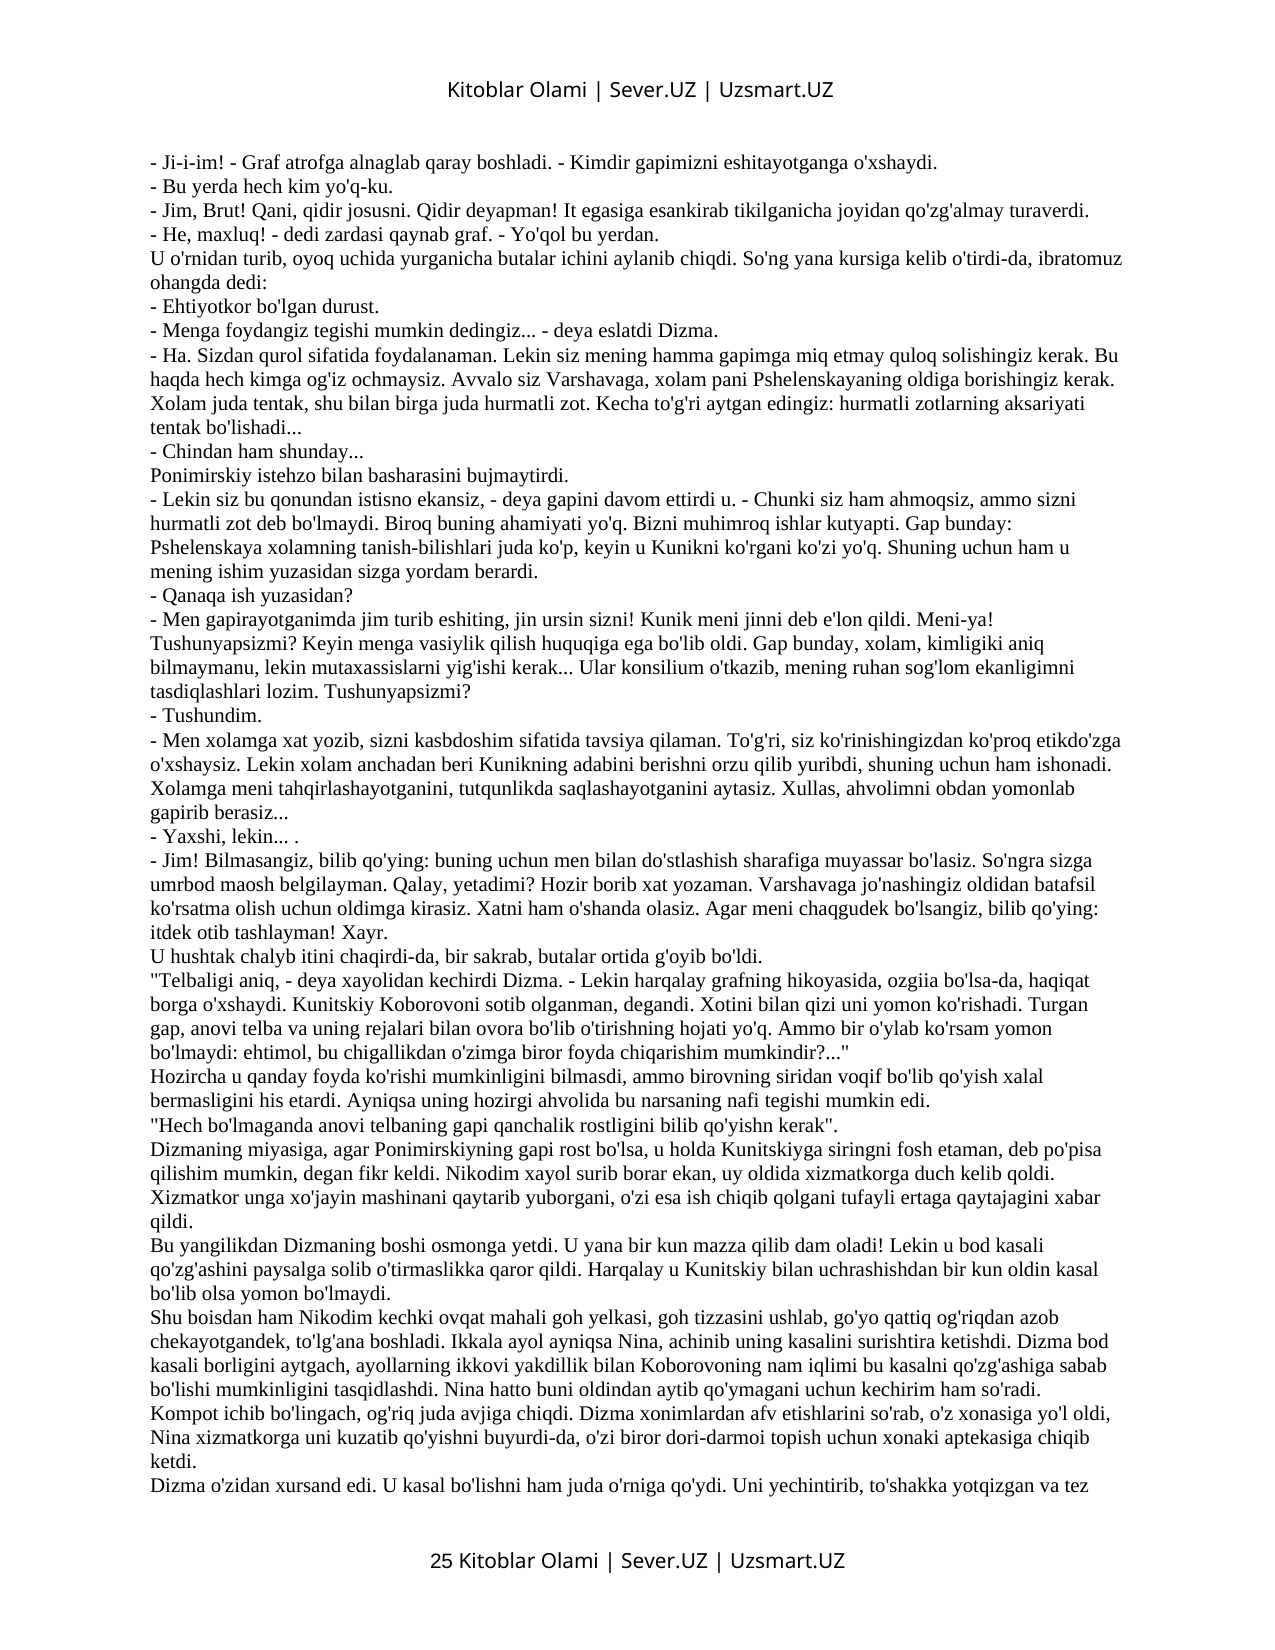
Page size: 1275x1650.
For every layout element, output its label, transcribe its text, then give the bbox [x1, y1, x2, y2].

text Hozircha u qanday foyda ko'rishi mumkinligini bilmasdi, ammo birovning siridan voqif bo'lib qo'yish xalal bermasligini his etardi. Ayniqsa uning hozirgi ahvolida bu narsaning nafi tegishi mumkin edi. [150, 1064, 1125, 1112]
text - Men xolamga xat yozib, sizni kasbdoshim sifatida tavsiya qilaman. To'g'ri, siz ko'rinishingizdan ko'proq etikdo'zga o'xshaysiz. Lekin xolam anchadan beri Kunikning adabini berishni orzu qilib yuribdi, shuning uchun ham ishonadi. Xolamga meni tahqirlashayotganini, tutqunlikda saqlashayotganini aytasiz. Xullas, ahvolimni obdan yomonlab gapirib berasiz... [150, 727, 1125, 824]
text "Hech bo'lmaganda anovi telbaning gapi qanchalik rostligini bilib qo'yishn kerak". [150, 1112, 1125, 1137]
text U hushtak chalyb itini chaqirdi-da, bir sakrab, butalar ortida g'oyib bo'ldi. [150, 944, 1125, 968]
text - He, maxluq! - dedi zardasi qaynab graf. - Yo'qol bu yerdan. [150, 222, 1125, 246]
text U o'rnidan turib, oyoq uchida yurganicha butalar ichini aylanib chiqdi. So'ng yana kursiga kelib o'tirdi-da, ibratomuz ohangda dedi: [150, 246, 1125, 294]
text - Qanaqa ish yuzasidan? [150, 583, 1125, 607]
text - Lekin siz bu qonundan istisno ekansiz, - deya gapini davom ettirdi u. - Chunki siz ham ahmoqsiz, ammo sizni hurmatli zot deb bo'lmaydi. Biroq buning ahamiyati yo'q. Bizni muhimroq ishlar kutyapti. Gap bunday: Pshelenskaya xolamning tanish-bilishlari juda ko'p, keyin u Kunikni ko'rgani ko'zi yo'q. Shuning uchun ham u mening ishim yuzasidan sizga yordam berardi. [150, 487, 1125, 583]
text Dizmaning miyasiga, agar Ponimirskiyning gapi rost bo'lsa, u holda Kunitskiyga siringni fosh etaman, deb po'pisa qilishim mumkin, degan fikr keldi. Nikodim xayol surib borar ekan, uy oldida xizmatkorga duch kelib qoldi. Xizmatkor unga xo'jayin mashinani qaytarib yuborgani, o'zi esa ish chiqib qolgani tufayli ertaga qaytajagini xabar qildi. [150, 1137, 1125, 1233]
text - Ha. Sizdan qurol sifatida foydalanaman. Lekin siz mening hamma gapimga miq etmay quloq solishingiz kerak. Bu haqda hech kimga og'iz ochmaysiz. Avvalo siz Varshavaga, xolam pani Pshelenskayaning oldiga borishingiz kerak. Xolam juda tentak, shu bilan birga juda hurmatli zot. Kecha to'g'ri aytgan edingiz: hurmatli zotlarning aksariyati tentak bo'lishadi... [150, 342, 1125, 439]
text - Bu yerda hech kim yo'q-ku. [150, 174, 1125, 198]
text - Chindan ham shunday... [150, 439, 1125, 463]
text - Menga foydangiz tegishi mumkin dedingiz... - deya eslatdi Dizma. [150, 318, 1125, 342]
text - Ehtiyotkor bo'lgan durust. [150, 294, 1125, 318]
text - Ji-i-im! - Graf atrofga alnaglab qaray boshladi. - Kimdir gapimizni eshitayotganga o'xshaydi. [150, 150, 1125, 174]
text - Tushundim. [150, 703, 1125, 727]
text Kompot ichib bo'lingach, og'riq juda avjiga chiqdi. Dizma xonimlardan afv etishlarini so'rab, o'z xonasiga yo'l oldi, Nina xizmatkorga uni kuzatib qo'yishni buyurdi-da, o'zi biror dori-darmoi topish uchun xonaki aptekasiga chiqib ketdi. [150, 1401, 1125, 1473]
text Ponimirskiy istehzo bilan basharasini bujmaytirdi. [150, 463, 1125, 487]
text - Yaxshi, lekin... . [150, 824, 1125, 848]
text Shu boisdan ham Nikodim kechki ovqat mahali goh yelkasi, goh tizzasini ushlab, go'yo qattiq og'riqdan azob chekayotgandek, to'lg'ana boshladi. Ikkala ayol ayniqsa Nina, achinib uning kasalini surishtira ketishdi. Dizma bod kasali borligini aytgach, ayollarning ikkovi yakdillik bilan Koborovoning nam iqlimi bu kasalni qo'zg'ashiga sabab bo'lishi mumkinligini tasqidlashdi. Nina hatto buni oldindan aytib qo'ymagani uchun kechirim ham so'radi. [150, 1305, 1125, 1401]
text - Men gapirayotganimda jim turib eshiting, jin ursin sizni! Kunik meni jinni deb e'lon qildi. Meni-ya! Tushunyapsizmi? Keyin menga vasiylik qilish huquqiga ega bo'lib oldi. Gap bunday, xolam, kimligiki aniq bilmaymanu, lekin mutaxassislarni yig'ishi kerak... Ular konsilium o'tkazib, mening ruhan sog'lom ekanligimni tasdiqlashlari lozim. Tushunyapsizmi? [150, 607, 1125, 703]
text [150, 1473, 1125, 1497]
text "Telbaligi aniq, - deya xayolidan kechirdi Dizma. - Lekin harqalay grafning hikoyasida, ozgiia bo'lsa-da, haqiqat borga o'xshaydi. Kunitskiy Koborovoni sotib olganman, degandi. Xotini bilan qizi uni yomon ko'rishadi. Turgan gap, anovi telba va uning rejalari bilan ovora bo'lib o'tirishning hojati yo'q. Ammo bir o'ylab ko'rsam yomon bo'lmaydi: ehtimol, bu chigallikdan o'zimga biror foyda chiqarishim mumkindir?..." [150, 968, 1125, 1064]
text - Jim, Brut! Qani, qidir josusni. Qidir deyapman! It egasiga esankirab tikilganicha joyidan qo'zg'almay turaverdi. [150, 198, 1125, 222]
text Bu yangilikdan Dizmaning boshi osmonga yetdi. U yana bir kun mazza qilib dam oladi! Lekin u bod kasali qo'zg'ashini paysalga solib o'tirmaslikka qaror qildi. Harqalay u Kunitskiy bilan uchrashishdan bir kun oldin kasal bo'lib olsa yomon bo'lmaydi. [150, 1233, 1125, 1305]
text - Jim! Bilmasangiz, bilib qo'ying: buning uchun men bilan do'stlashish sharafiga muyassar bo'lasiz. So'ngra sizga umrbod maosh belgilayman. Qalay, yetadimi? Hozir borib xat yozaman. Varshavaga jo'nashingiz oldidan batafsil ko'rsatma olish uchun oldimga kirasiz. Xatni ham o'shanda olasiz. Agar meni chaqgudek bo'lsangiz, bilib qo'ying: itdek otib tashlayman! Xayr. [150, 848, 1125, 944]
